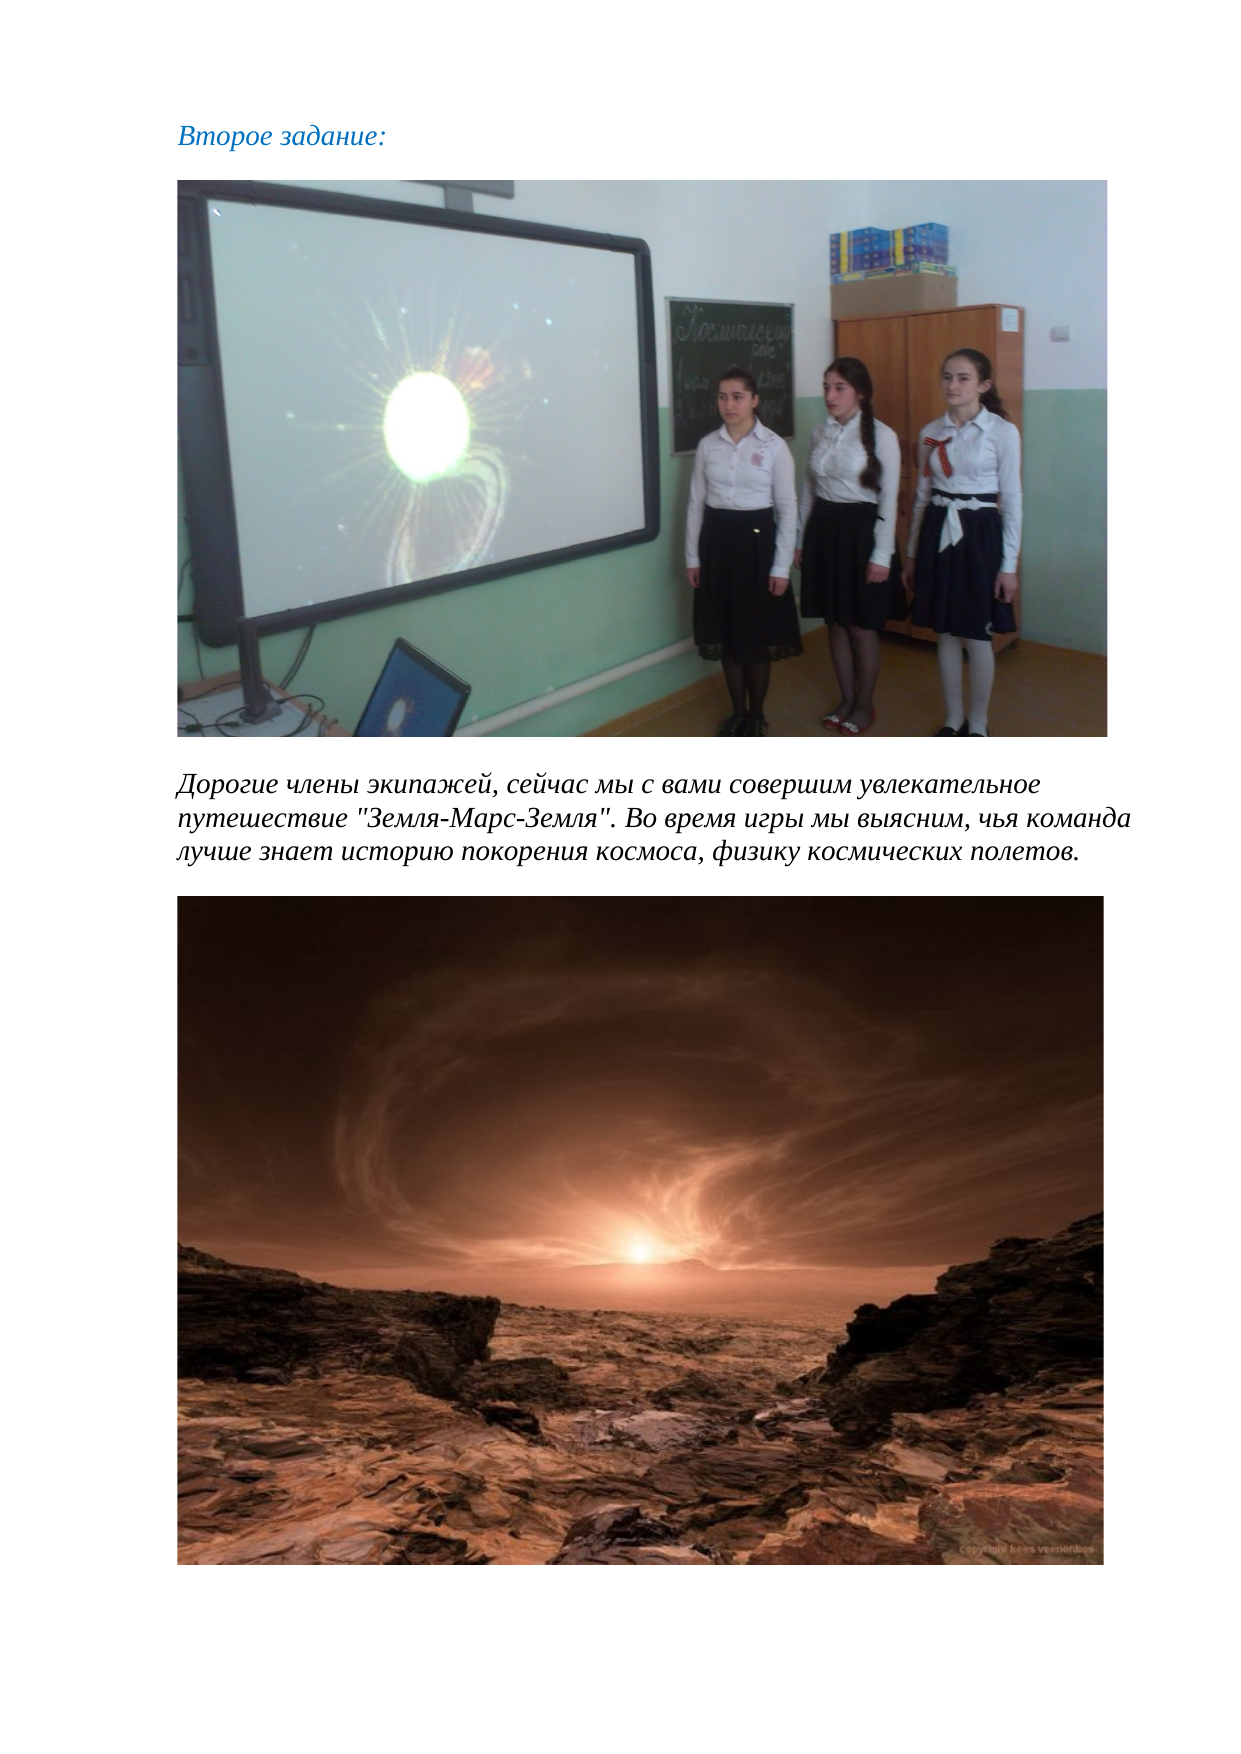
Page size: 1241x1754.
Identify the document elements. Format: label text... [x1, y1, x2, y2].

text Второе задание: [177, 118, 1152, 152]
picture [177, 896, 1104, 1565]
text Дорогие члены экипажей, сейчас мы с вами совершим увлекательное путешествие "Земля-Марс-Земля". Во время игры мы выясним, чья команда лучше знает историю покорения космоса, физику космических полетов. [177, 766, 1152, 867]
picture [177, 180, 1108, 737]
